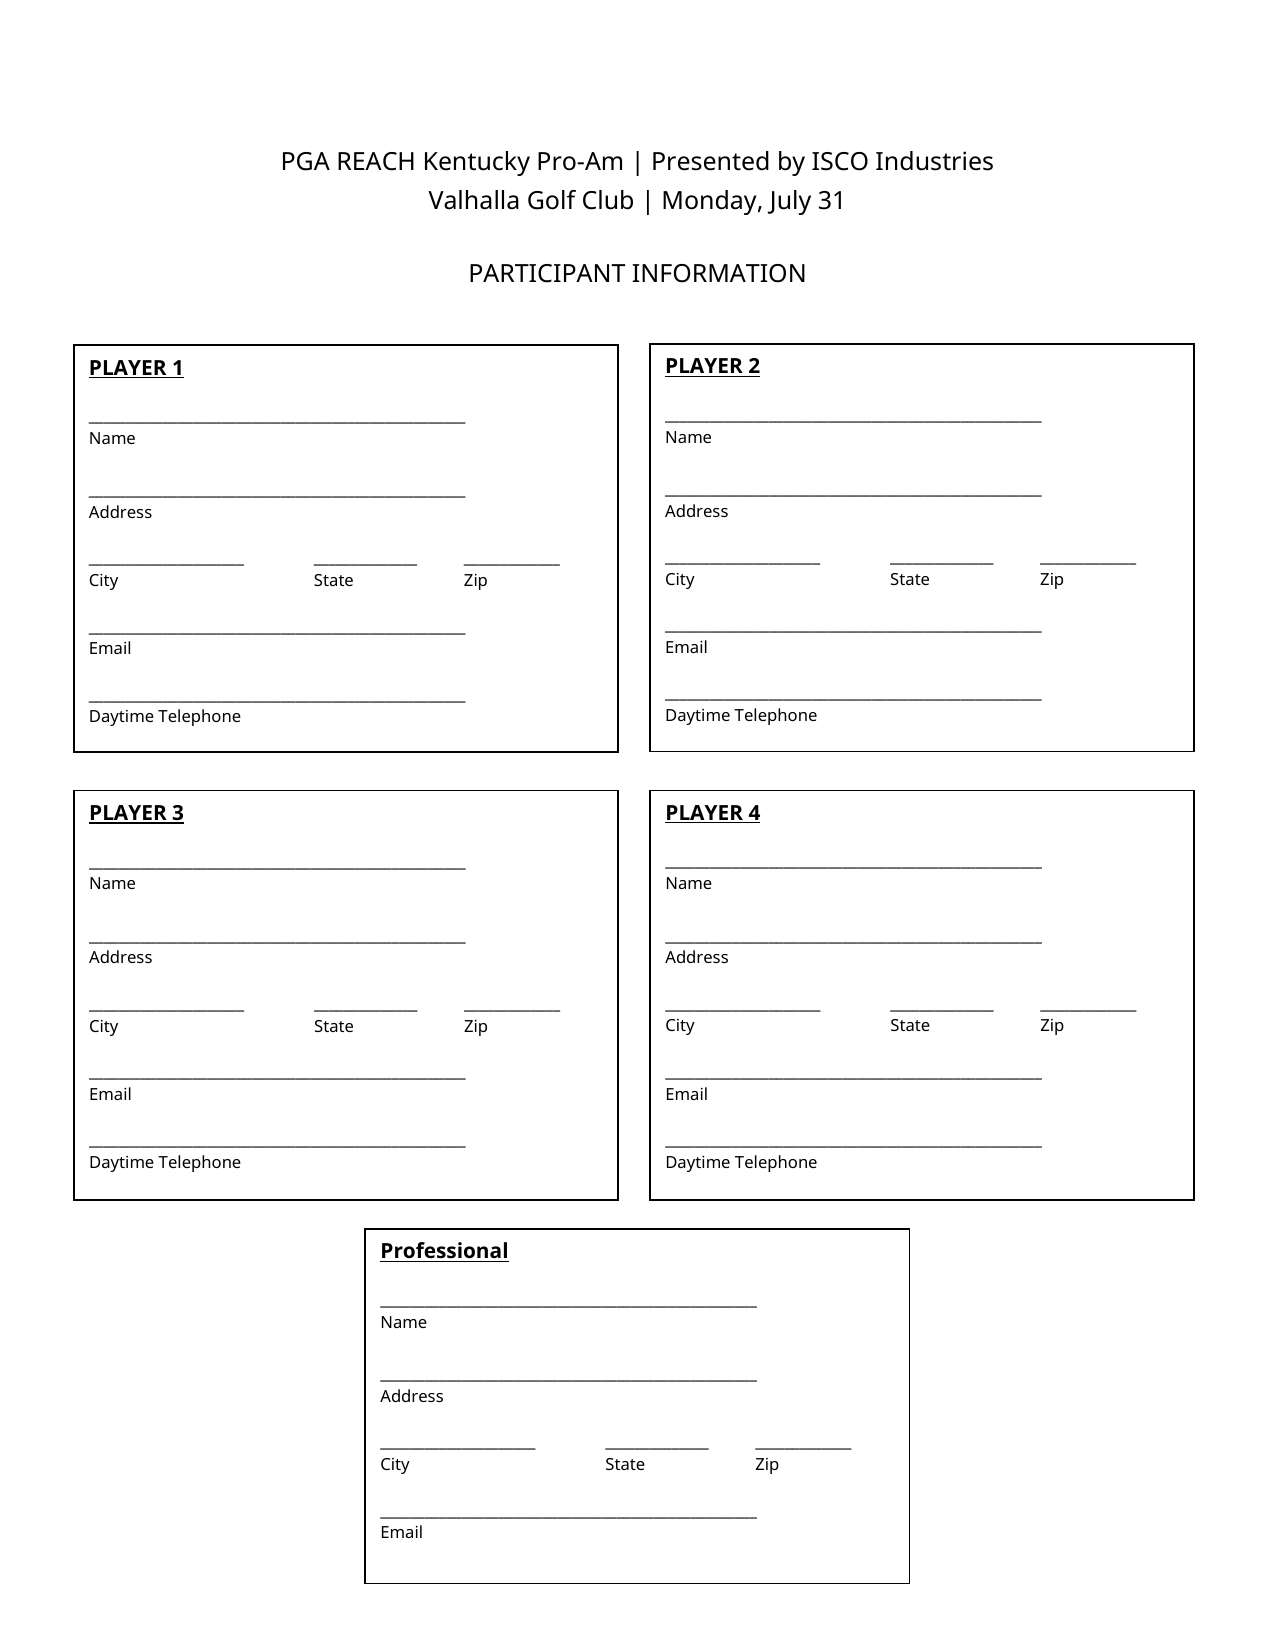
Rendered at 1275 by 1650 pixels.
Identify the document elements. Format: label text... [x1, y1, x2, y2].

text PGA REACH Kentucky Pro-Am | Presented by ISCO Industries [75, 143, 1200, 177]
text Valhalla Golf Club | Monday, July 31 [75, 183, 1200, 217]
text PARTICIPANT INFORMATION [75, 256, 1200, 290]
